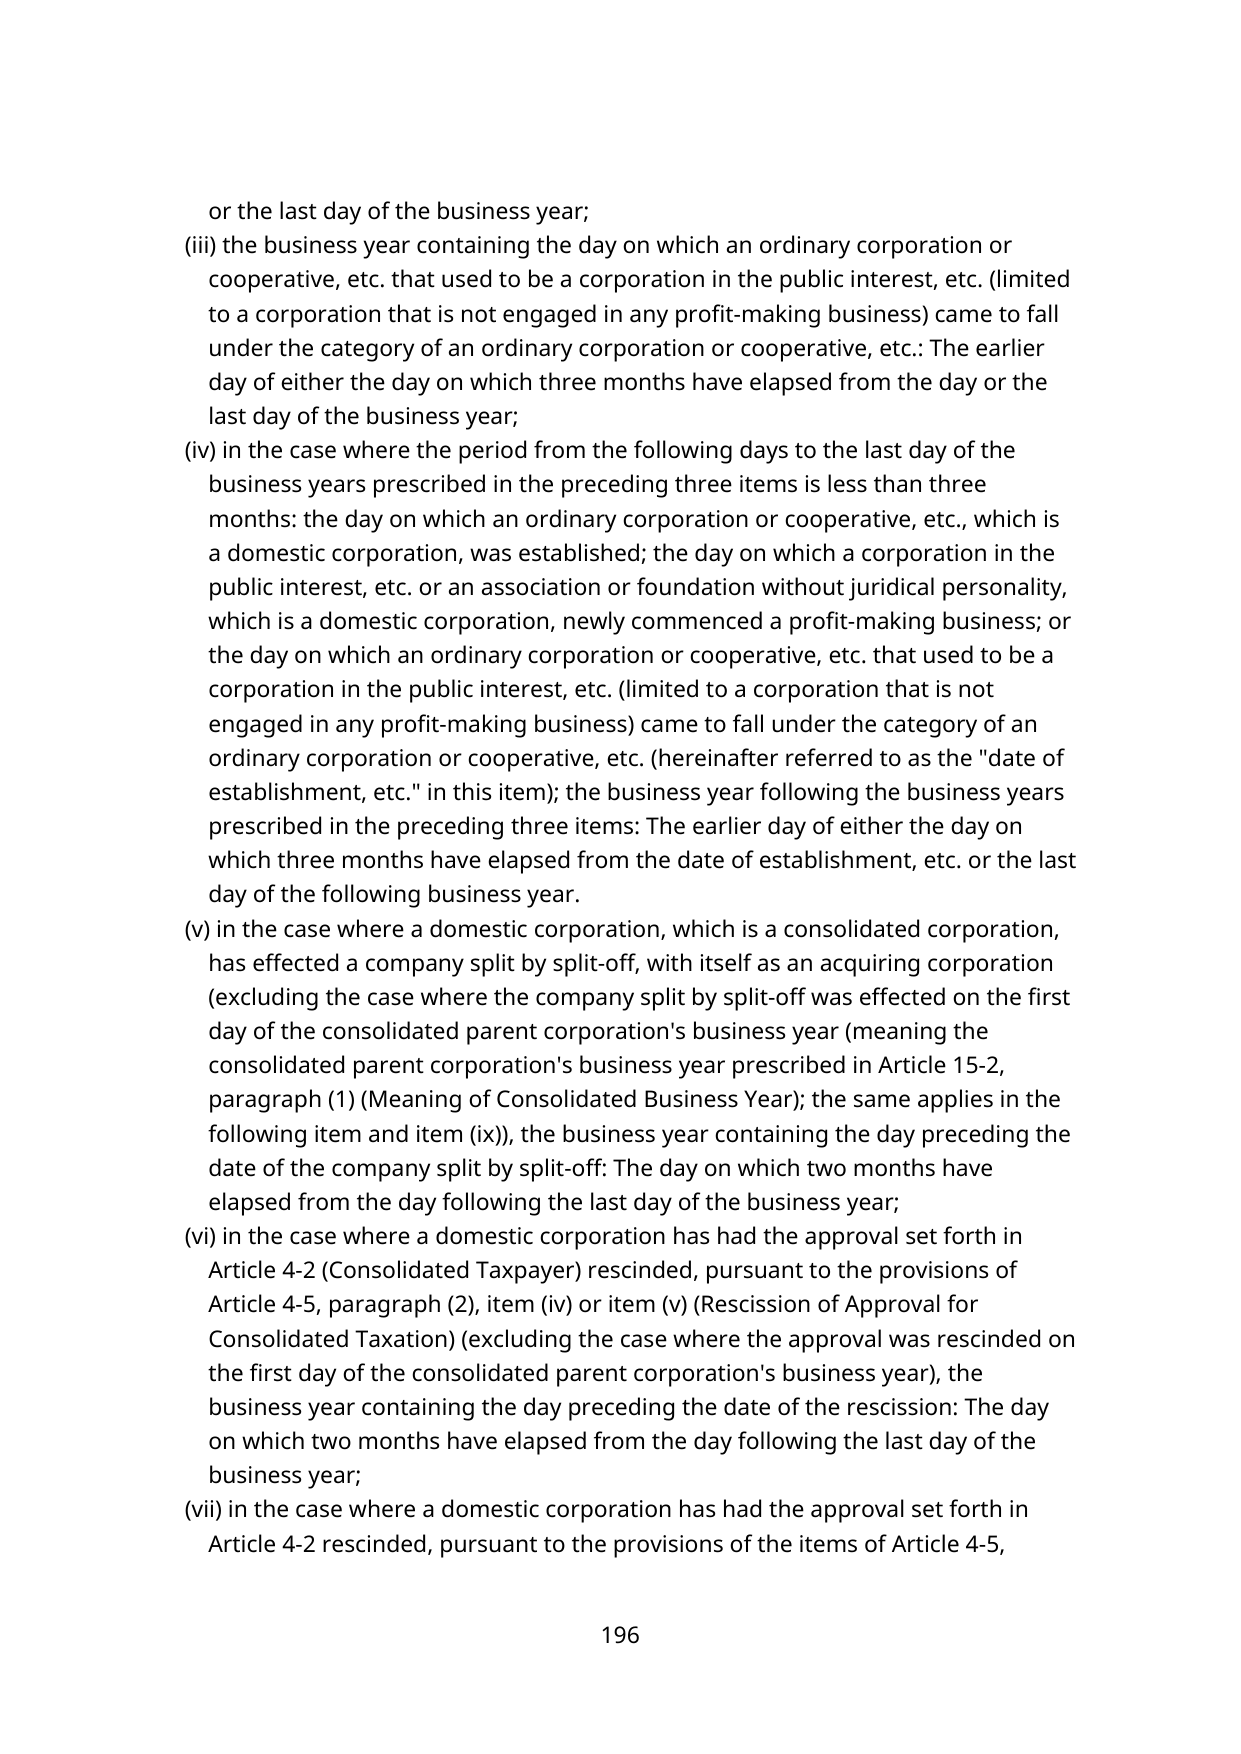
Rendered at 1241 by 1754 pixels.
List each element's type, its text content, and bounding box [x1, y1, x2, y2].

text (v) in the case where a domestic corporation, which is a consolidated corporation, has effected a company split by split-off, with itself as an acquiring corporation (excluding the case where the company split by split-off was effected on the first day of the consolidated parent corporation's business year (meaning the consolidated parent corporation's business year prescribed in Article 15-2, paragraph (1) (Meaning of Consolidated Business Year); the same applies in the following item and item (ix)), the business year containing the day preceding the date of the company split by split-off: The day on which two months have elapsed from the day following the last day of the business year; [184, 911, 1079, 1219]
text (vi) in the case where a domestic corporation has had the approval set forth in Article 4-2 (Consolidated Taxpayer) rescinded, pursuant to the provisions of Article 4-5, paragraph (2), item (iv) or item (v) (Rescission of Approval for Consolidated Taxation) (excluding the case where the approval was rescinded on the first day of the consolidated parent corporation's business year), the business year containing the day preceding the date of the rescission: The day on which two months have elapsed from the day following the last day of the business year; [184, 1219, 1079, 1492]
text (iii) the business year containing the day on which an ordinary corporation or cooperative, etc. that used to be a corporation in the public interest, etc. (limited to a corporation that is not engaged in any profit-making business) came to fall under the category of an ordinary corporation or cooperative, etc.: The earlier day of either the day on which three months have elapsed from the day or the last day of the business year; [184, 228, 1079, 433]
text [184, 1492, 1079, 1560]
text (iv) in the case where the period from the following days to the last day of the business years prescribed in the preceding three items is less than three months: the day on which an ordinary corporation or cooperative, etc., which is a domestic corporation, was established; the day on which a corporation in the public interest, etc. or an association or foundation without juridical personality, which is a domestic corporation, newly commenced a profit-making business; or the day on which an ordinary corporation or cooperative, etc. that used to be a corporation in the public interest, etc. (limited to a corporation that is not engaged in any profit-making business) came to fall under the category of an ordinary corporation or cooperative, etc. (hereinafter referred to as the "date of establishment, etc." in this item); the business year following the business years prescribed in the preceding three items: The earlier day of either the day on which three months have elapsed from the date of establishment, etc. or the last day of the following business year. [184, 433, 1079, 911]
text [184, 194, 1079, 228]
